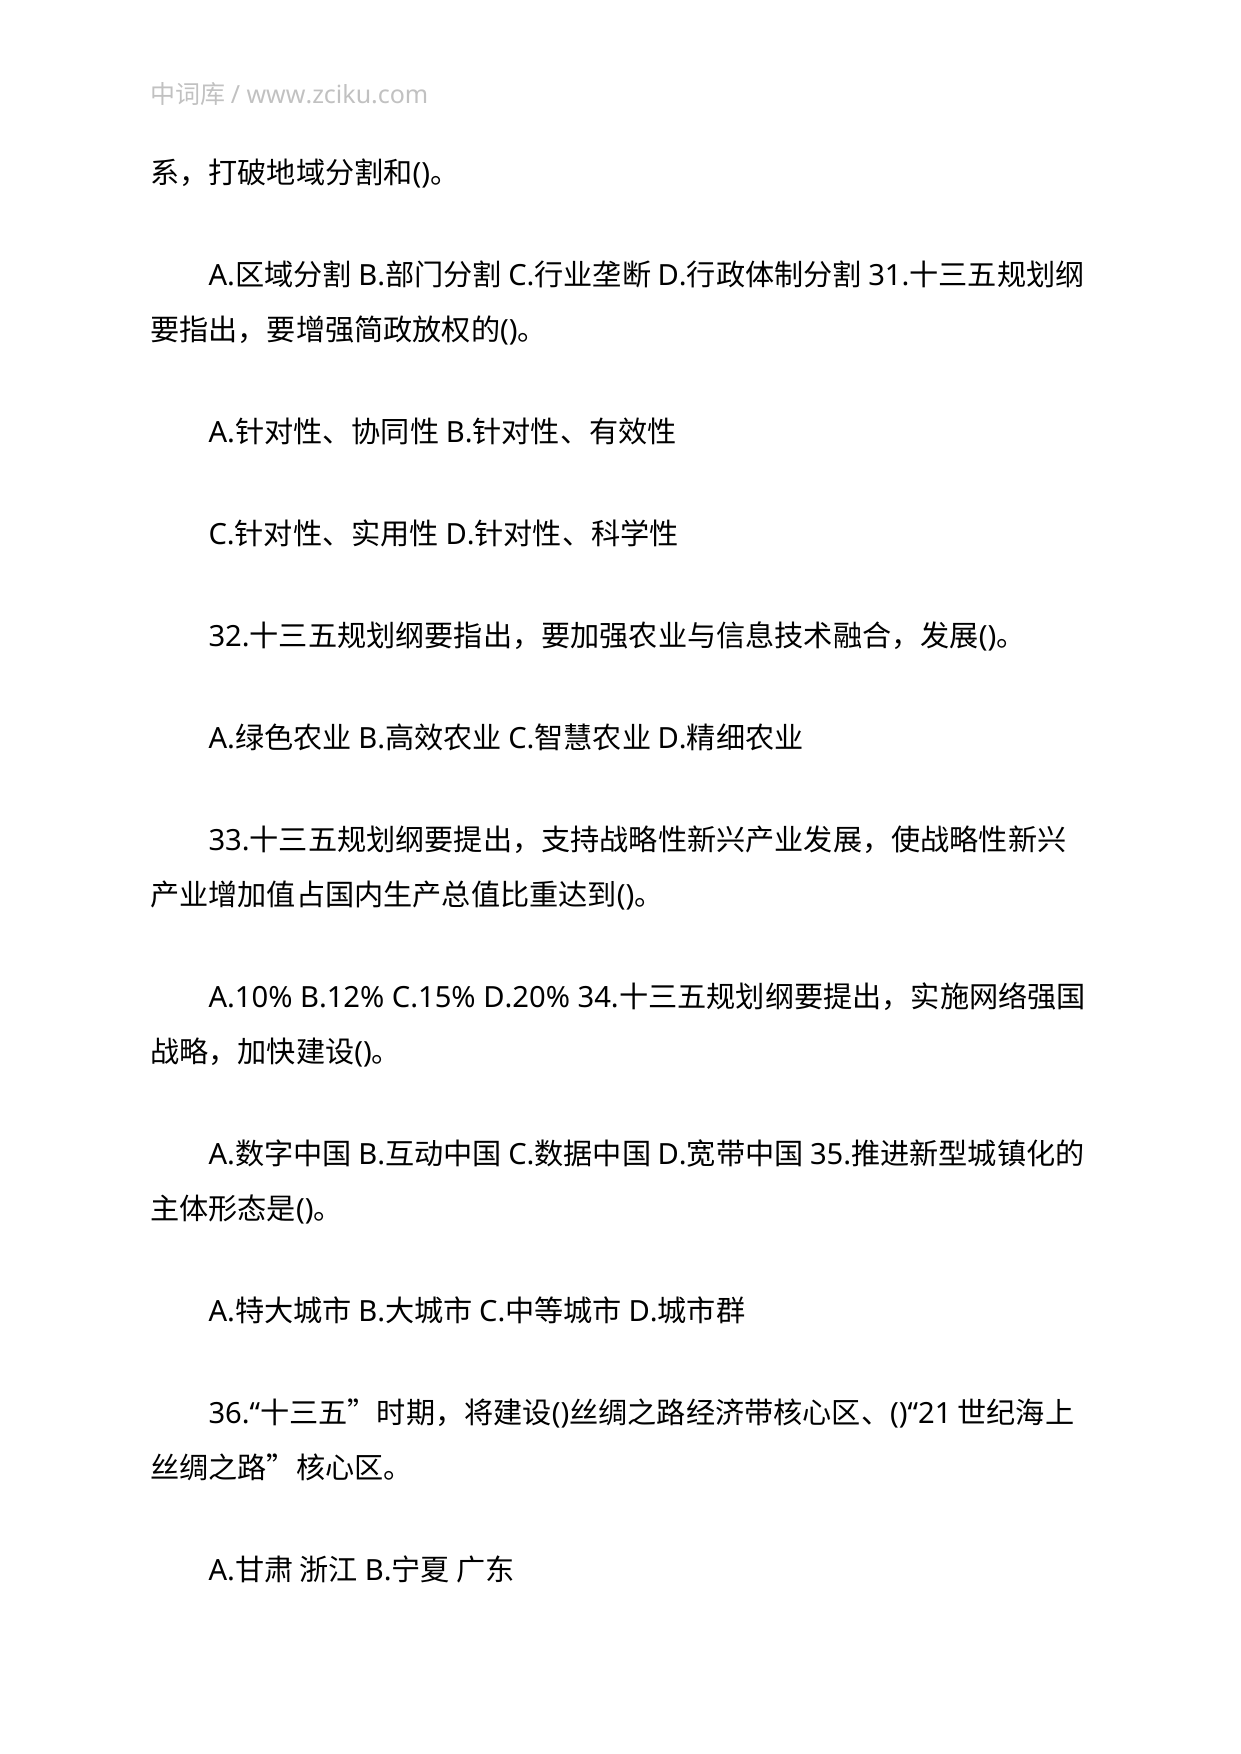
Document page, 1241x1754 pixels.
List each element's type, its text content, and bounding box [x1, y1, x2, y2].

text 36.“十三五”时期，将建设()丝绸之路经济带核心区、()“21世纪海上丝绸之路”核心区。 [150, 1390, 1090, 1487]
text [150, 150, 1090, 192]
text A.10% B.12% C.15% D.20% 34.十三五规划纲要提出，实施网络强国战略，加快建设()。 [150, 974, 1090, 1071]
text A.数字中国 B.互动中国 C.数据中国 D.宽带中国 35.推进新型城镇化的主体形态是()。 [150, 1131, 1090, 1228]
text A.特大城市 B.大城市 C.中等城市 D.城市群 [150, 1288, 1090, 1330]
text 33.十三五规划纲要提出，支持战略性新兴产业发展，使战略性新兴产业增加值占国内生产总值比重达到()。 [150, 817, 1090, 914]
text A.针对性、协同性 B.针对性、有效性 [150, 409, 1090, 451]
text A.区域分割 B.部门分割 C.行业垄断 D.行政体制分割 31.十三五规划纲要指出，要增强简政放权的()。 [150, 252, 1090, 349]
text 32.十三五规划纲要指出，要加强农业与信息技术融合，发展()。 [150, 613, 1090, 655]
text A.绿色农业 B.高效农业 C.智慧农业 D.精细农业 [150, 715, 1090, 757]
text A.甘肃 浙江 B.宁夏 广东 [150, 1547, 1090, 1589]
text C.针对性、实用性 D.针对性、科学性 [150, 511, 1090, 553]
